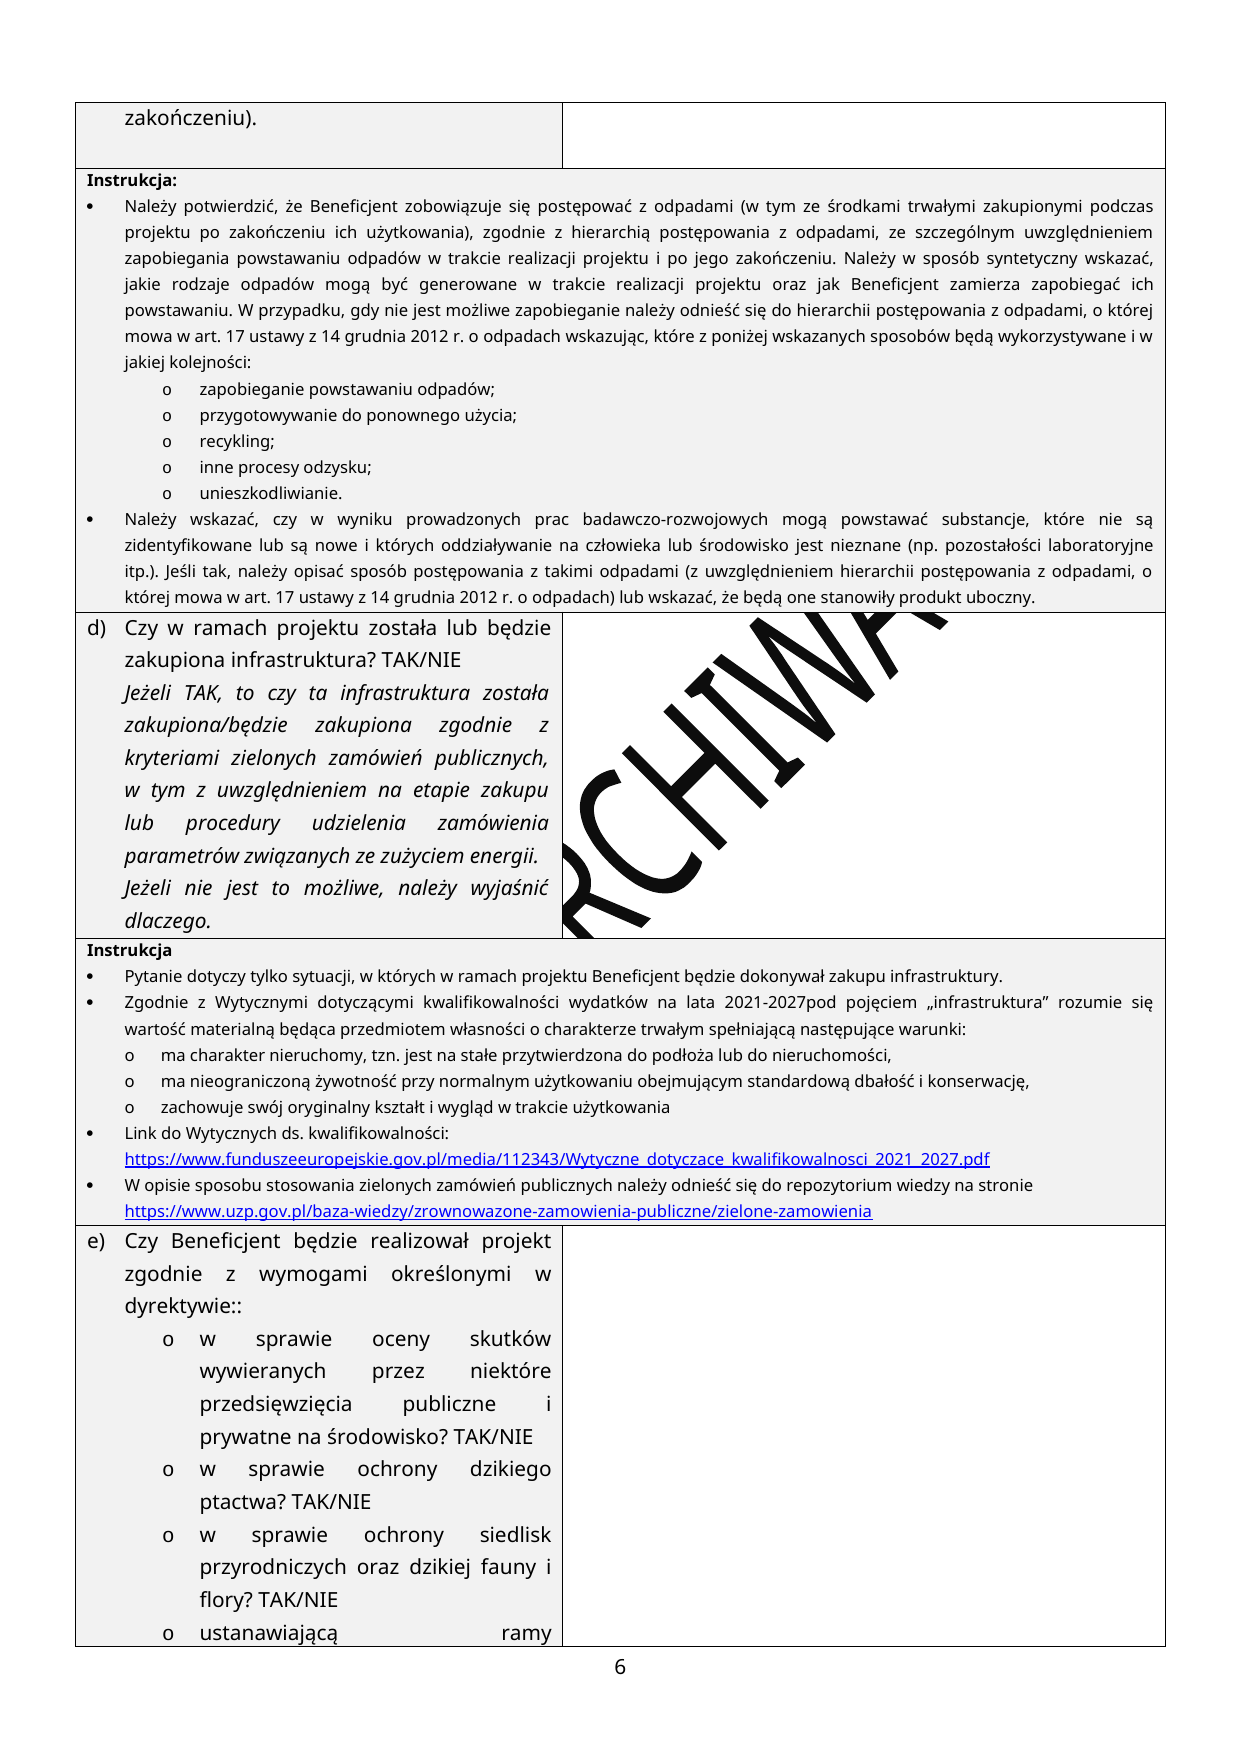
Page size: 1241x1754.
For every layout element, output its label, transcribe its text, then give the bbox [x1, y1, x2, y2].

table_cell [563, 1226, 1165, 1646]
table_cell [76, 103, 562, 168]
table_cell Instrukcja: Należy potwierdzić, że Beneficjent zobowiązuje się postępować z odpadami (w tym ze środkami trwałymi zakupionymi podczas projektu po zakończeniu ich użytkowania), zgodnie z hierarchią postępowania z odpadami, ze szczególnym uwzględnieniem zapobiegania powstawaniu odpadów w trakcie realizacji projektu i po jego zakończeniu. Należy w sposób syntetyczny wskazać, jakie rodzaje odpadów mogą być generowane w trakcie realizacji projektu oraz jak Beneficjent zamierza zapobiegać ich powstawaniu. W przypadku, gdy nie jest możliwe zapobieganie należy odnieść się do hierarchii postępowania z odpadami, o której mowa w art. 17 ustawy z 14 grudnia 2012 r. o odpadach wskazując, które z poniżej wskazanych sposobów będą wykorzystywane i w jakiej kolejności: zapobieganie powstawaniu odpadów; przygotowywanie do ponownego użycia; recykling; inne procesy odzysku; unieszkodliwianie. Należy wskazać, czy w wyniku prowadzonych prac badawczo-rozwojowych mogą powstawać substancje, które nie są zidentyfikowane lub są nowe i których oddziaływanie na człowieka lub środowisko jest nieznane (np. pozostałości laboratoryjne itp.). Jeśli tak, należy opisać sposób postępowania z takimi odpadami (z uwzględnieniem hierarchii postępowania z odpadami, o której mowa w art. 17 ustawy z 14 grudnia 2012 r. o odpadach) lub wskazać, że będą one stanowiły produkt uboczny. [76, 169, 1165, 612]
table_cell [76, 1226, 562, 1646]
table_cell [563, 613, 1165, 938]
table_cell [563, 103, 1165, 168]
table_cell Instrukcja Pytanie dotyczy tylko sytuacji, w których w ramach projektu Beneficjent będzie dokonywał zakupu infrastruktury. Zgodnie z Wytycznymi dotyczącymi kwalifikowalności wydatków na lata 2021-2027pod pojęciem „infrastruktura” rozumie się wartość materialną będąca przedmiotem własności o charakterze trwałym spełniającą następujące warunki: o ma charakter nieruchomy, tzn. jest na stałe przytwierdzona do podłoża lub do nieruchomości, o ma nieograniczoną żywotność przy normalnym użytkowaniu obejmującym standardową dbałość i konserwację, o zachowuje swój oryginalny kształt i wygląd w trakcie użytkowania Link do Wytycznych ds. kwalifikowalności: https://www.funduszeeuropejskie.gov.pl/media/112343/Wytyczne_dotyczace_kwalifikowalnosci_2021_2027.pdf W opisie sposobu stosowania zielonych zamówień publicznych należy odnieść się do repozytorium wiedzy na stronie https://www.uzp.gov.pl/baza-wiedzy/zrownowazone-zamowienia-publiczne/zielone-zamowienia [76, 939, 1165, 1225]
table_cell Czy w ramach projektu została lub będzie zakupiona infrastruktura? TAK/NIE Jeżeli TAK, to czy ta infrastruktura została zakupiona/będzie zakupiona zgodnie z kryteriami zielonych zamówień publicznych, w tym z uwzględnieniem na etapie zakupu lub procedury udzielenia zamówienia parametrów związanych ze zużyciem energii. Jeżeli nie jest to możliwe, należy wyjaśnić dlaczego. [76, 613, 562, 938]
